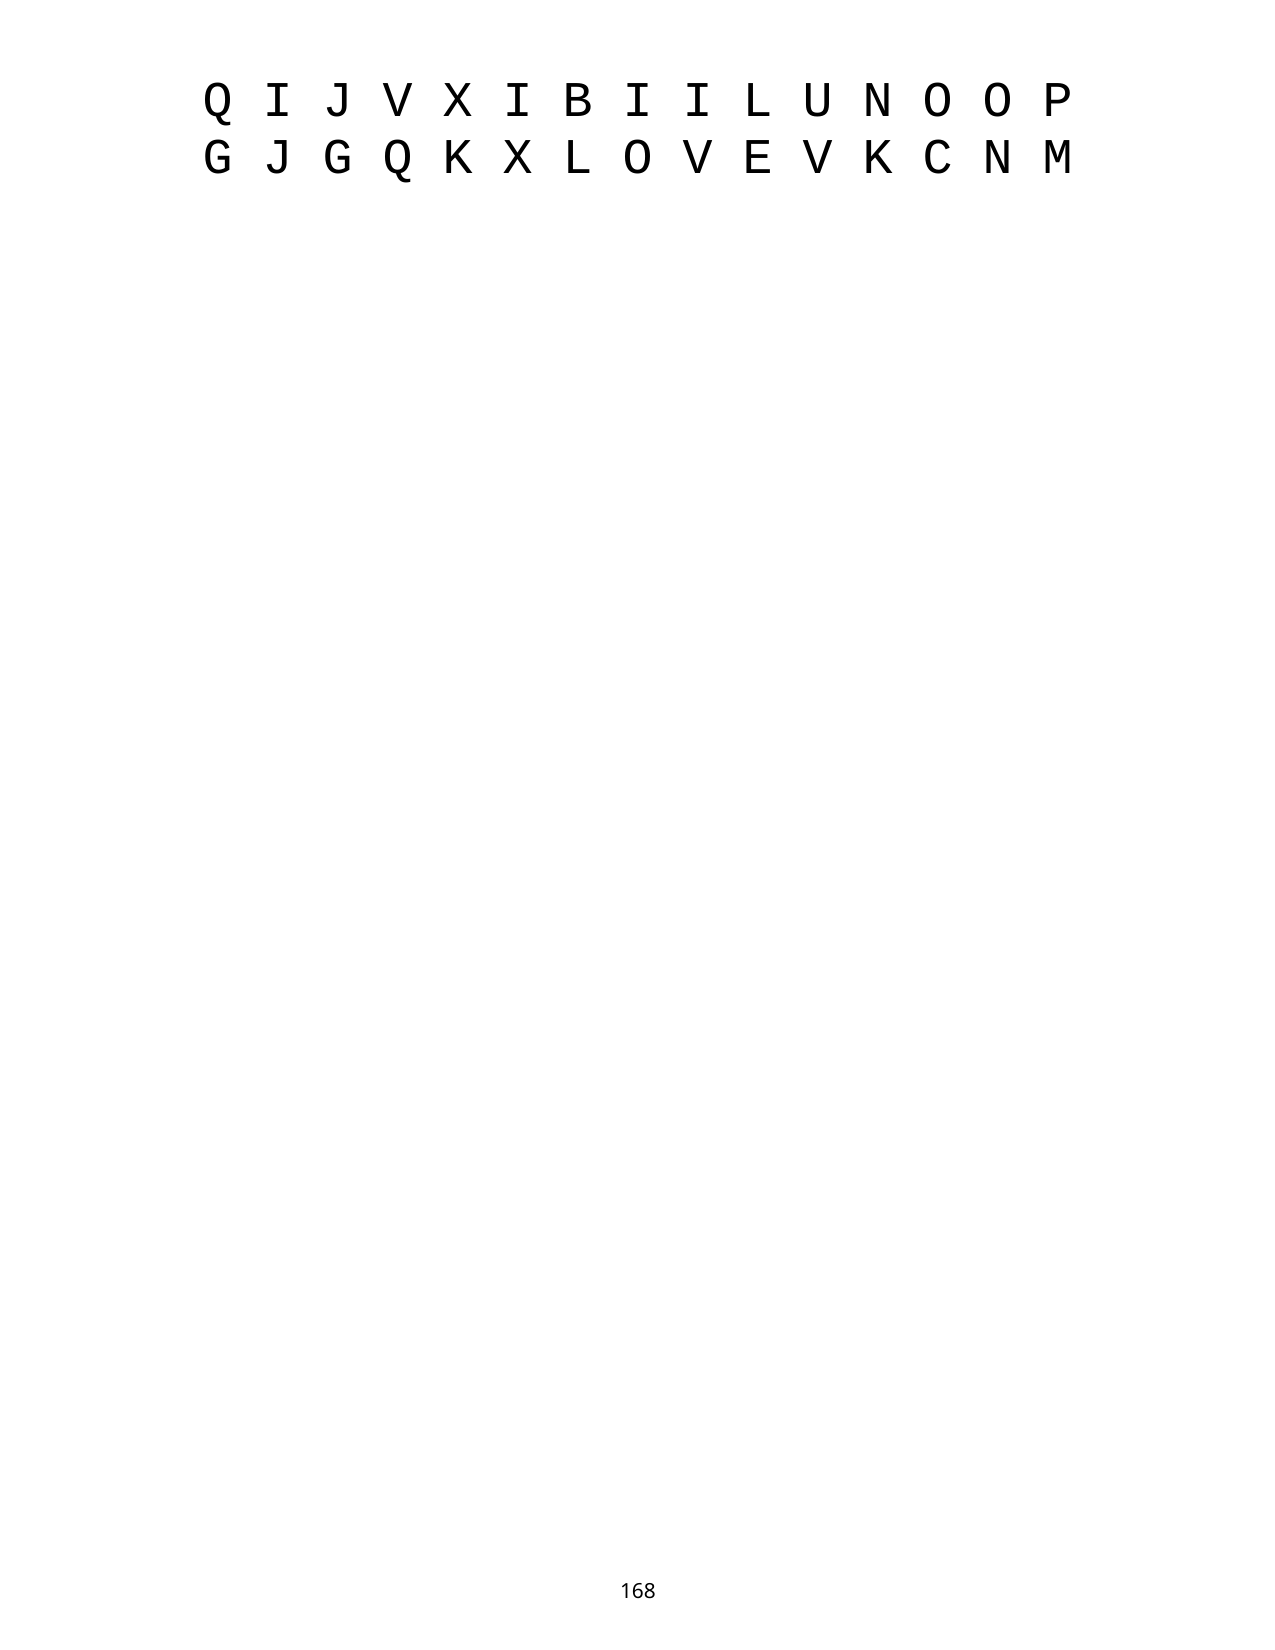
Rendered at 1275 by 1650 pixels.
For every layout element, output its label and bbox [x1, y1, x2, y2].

text [75, 75, 1200, 188]
